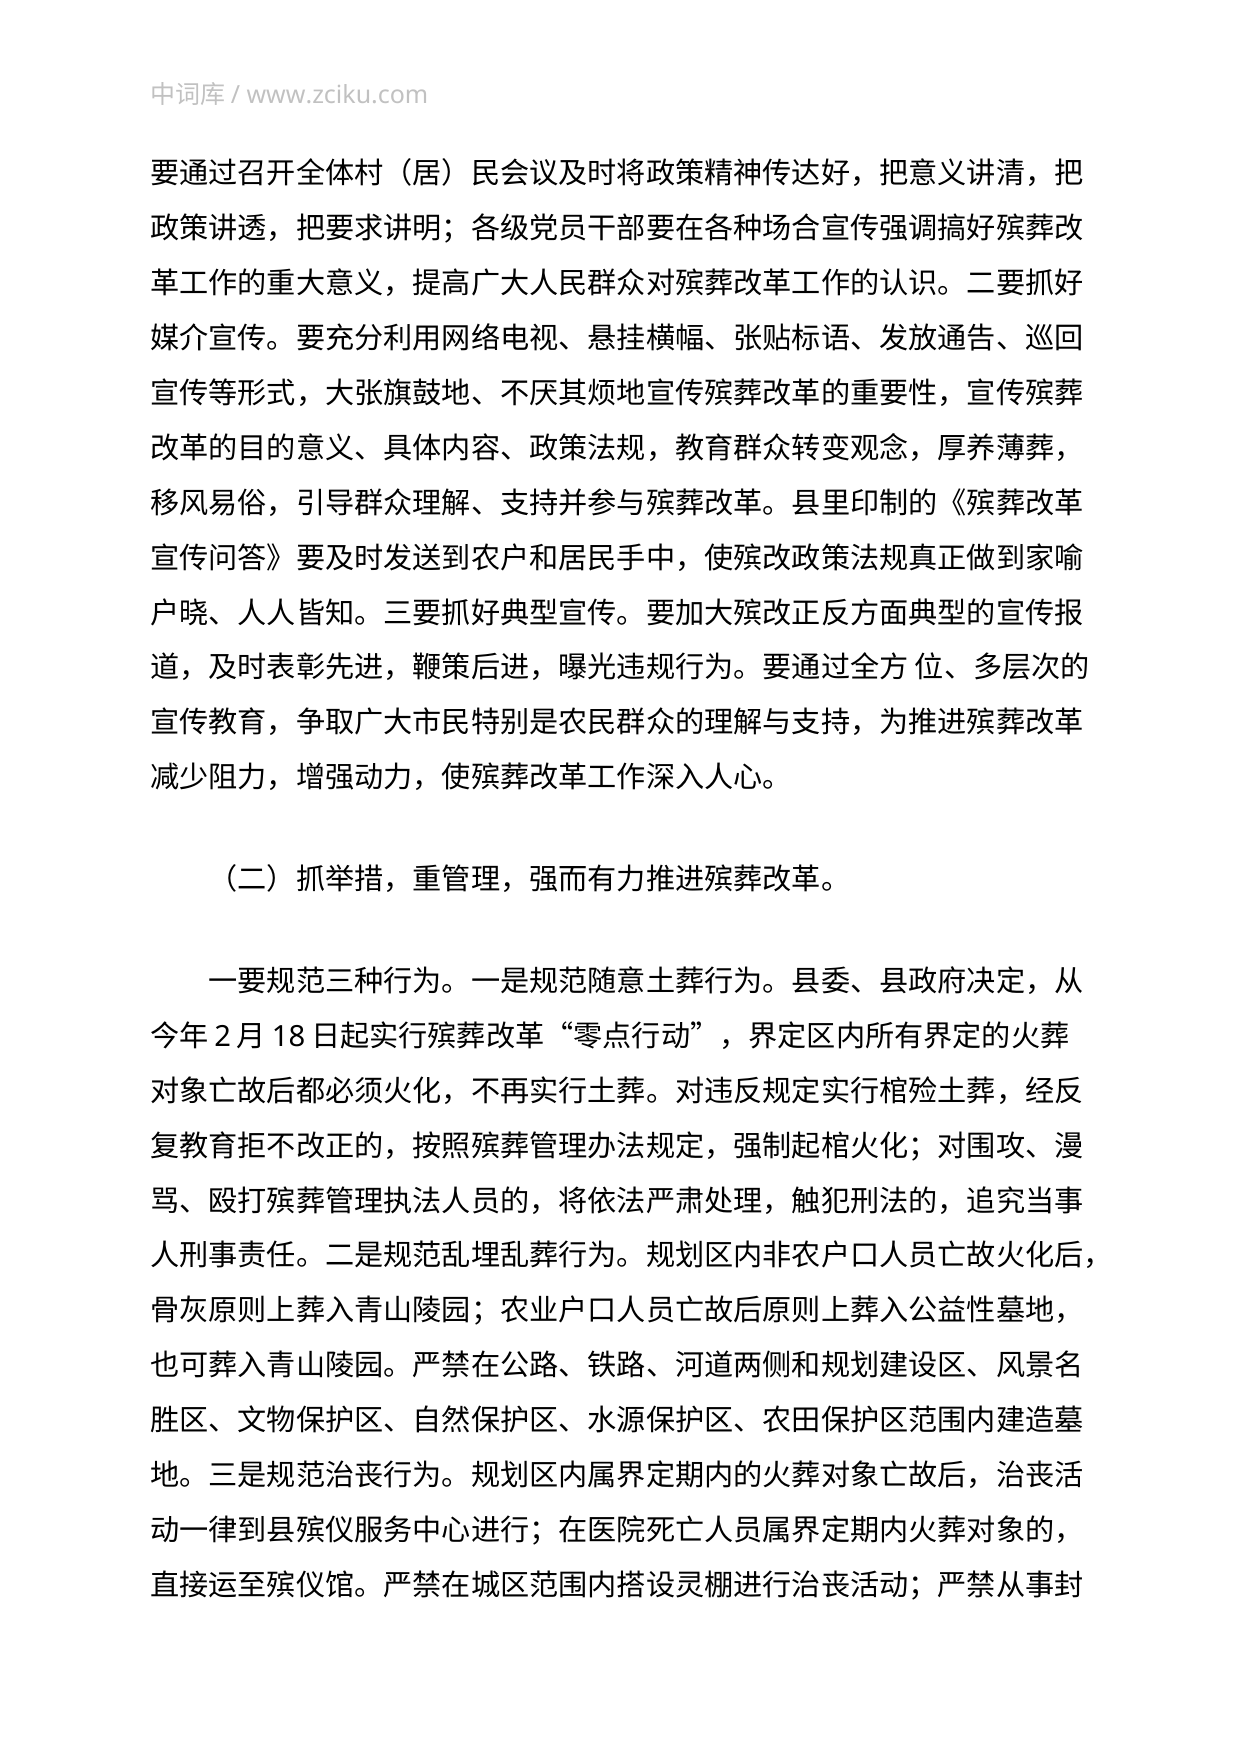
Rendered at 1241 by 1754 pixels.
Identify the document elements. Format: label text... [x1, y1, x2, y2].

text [150, 957, 1090, 1604]
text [150, 150, 1090, 796]
text （二）抓举措，重管理，强而有力推进殡葬改革。 [150, 856, 1090, 898]
